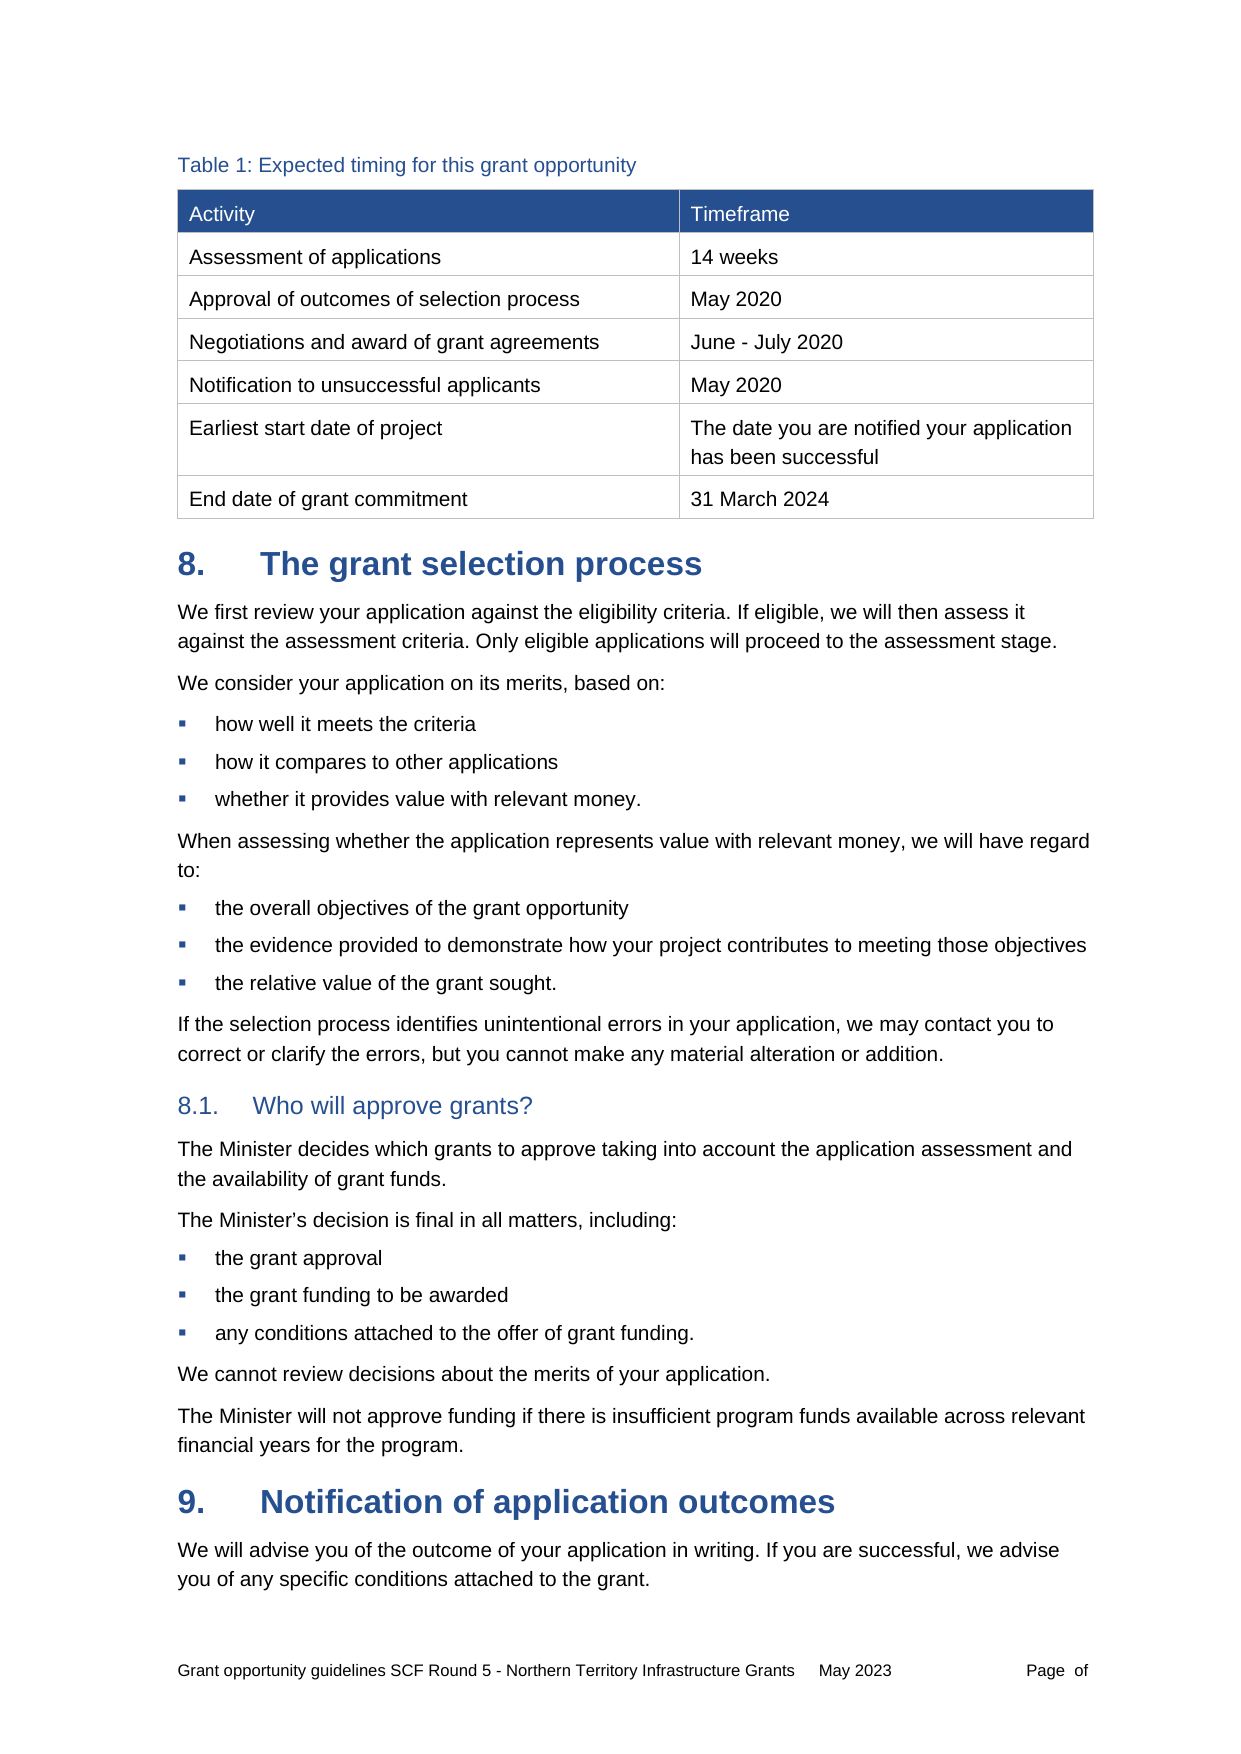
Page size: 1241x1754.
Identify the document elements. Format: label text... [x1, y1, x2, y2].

text We consider your application on its merits, based on: [177, 665, 1092, 694]
table_cell June - July 2020 [680, 319, 1093, 360]
text We will advise you of the outcome of your application in writing. If you are successful, we advise you of any specific conditions attached to the grant. [177, 1533, 1092, 1591]
list When assessing whether the application represents value with relevant money, we will have regard to: [177, 824, 1092, 882]
text Table 1: Expected timing for this grant opportunity [177, 148, 1092, 177]
list any conditions attached to the offer of grant funding. [177, 1315, 1092, 1344]
table_cell The date you are notified your application has been successful [680, 404, 1093, 475]
text The Minister’s decision is final in all matters, including: [177, 1203, 1092, 1232]
list the grant approval [177, 1240, 1092, 1269]
table_cell Earliest start date of project [178, 404, 679, 475]
list how it compares to other applications [177, 744, 1092, 774]
list whether it provides value with relevant money. [177, 782, 1092, 811]
list the grant funding to be awarded [177, 1278, 1092, 1307]
table_cell 31 March 2024 [680, 476, 1093, 517]
text We cannot review decisions about the merits of your application. [177, 1357, 1092, 1386]
table_cell End date of grant commitment [178, 476, 679, 517]
text The Minister decides which grants to approve taking into account the application assessment and the availability of grant funds. [177, 1132, 1092, 1190]
table_cell Assessment of applications [178, 233, 679, 275]
subtitle Who will approve grants? [177, 1090, 1092, 1119]
subtitle The grant selection process [177, 543, 1092, 582]
table_cell May 2020 [680, 361, 1093, 403]
table_cell 14 weeks [680, 233, 1093, 275]
table_cell May 2020 [680, 276, 1093, 317]
table_cell Negotiations and award of grant agreements [178, 319, 679, 360]
text The Minister will not approve funding if there is insufficient program funds available across relevant financial years for the program. [177, 1399, 1092, 1457]
subtitle Notification of application outcomes [177, 1482, 1092, 1520]
list how well it meets the criteria [177, 707, 1092, 736]
list the evidence provided to demonstrate how your project contributes to meeting those objectives [177, 928, 1092, 957]
table_cell Notification to unsuccessful applicants [178, 361, 679, 403]
text We first review your application against the eligibility criteria. If eligible, we will then assess it against the assessment criteria. Only eligible applications will proceed to the assessment stage. [177, 594, 1092, 653]
table_cell Approval of outcomes of selection process [178, 276, 679, 317]
text If the selection process identifies unintentional errors in your application, we may contact you to correct or clarify the errors, but you cannot make any material alteration or addition. [177, 1007, 1092, 1065]
list the relative value of the grant sought. [177, 965, 1092, 994]
table_header Activity [178, 190, 679, 232]
list the overall objectives of the grant opportunity [177, 890, 1092, 919]
table_header Timeframe [680, 190, 1093, 232]
